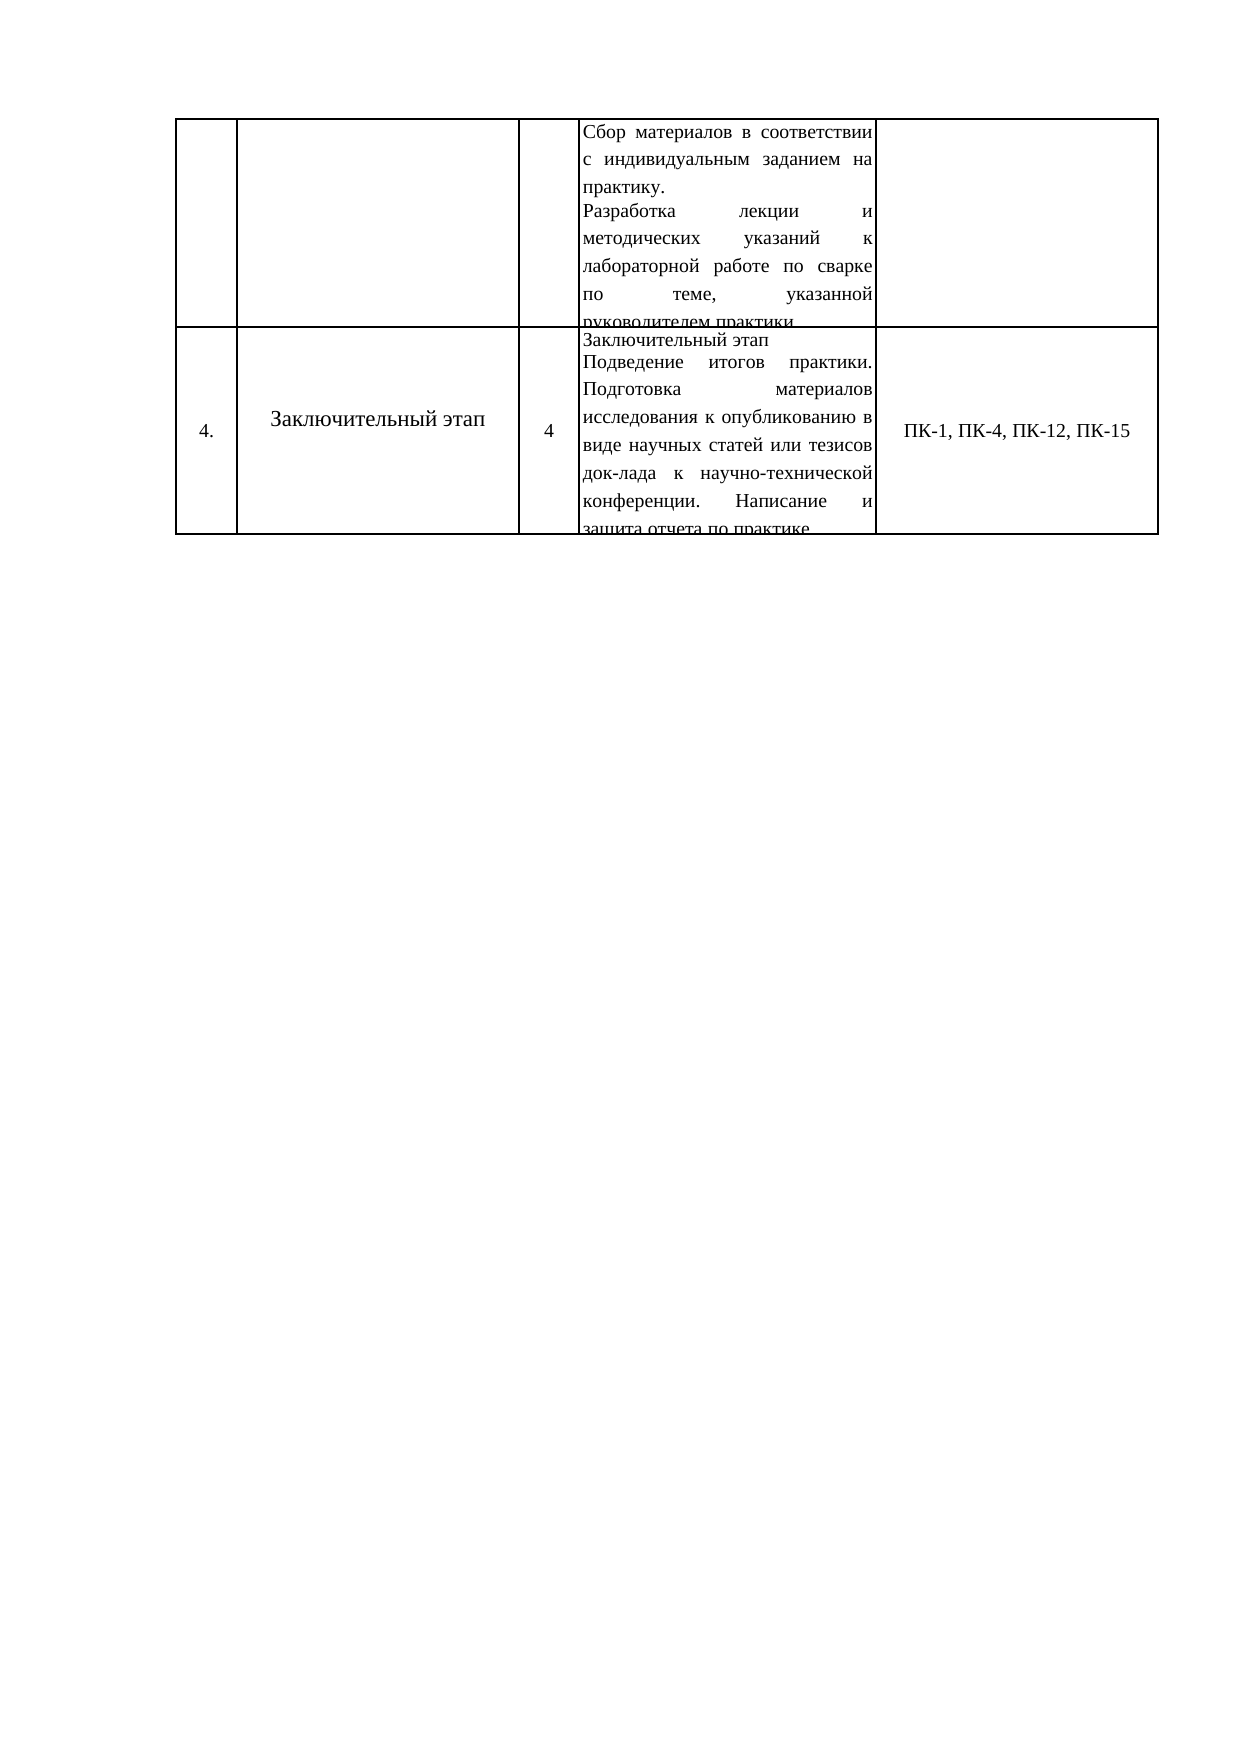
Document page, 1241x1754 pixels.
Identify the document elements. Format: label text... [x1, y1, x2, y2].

table_header [877, 120, 1157, 326]
table_cell ПК-1, ПК-4, ПК-12, ПК-15 [877, 328, 1157, 533]
table_header [238, 120, 518, 326]
table_header Сбор материалов в соответствии с индивидуальным заданием на практику. Разработка лекции и методических указаний к лабораторной работе по сварке по теме, указанной руководителем практики [580, 120, 875, 326]
table_header [520, 120, 578, 326]
table_cell 4. [177, 328, 236, 533]
table_header [177, 120, 236, 326]
table_cell Заключительный этап [238, 328, 518, 533]
table_cell 4 [520, 328, 578, 533]
table_cell Заключительный этап Подведение итогов практики. Подготовка материалов исследования к опубликованию в виде научных статей или тезисов док-лада к научно-технической конференции. Написание и защита отчета по практике [580, 328, 875, 533]
